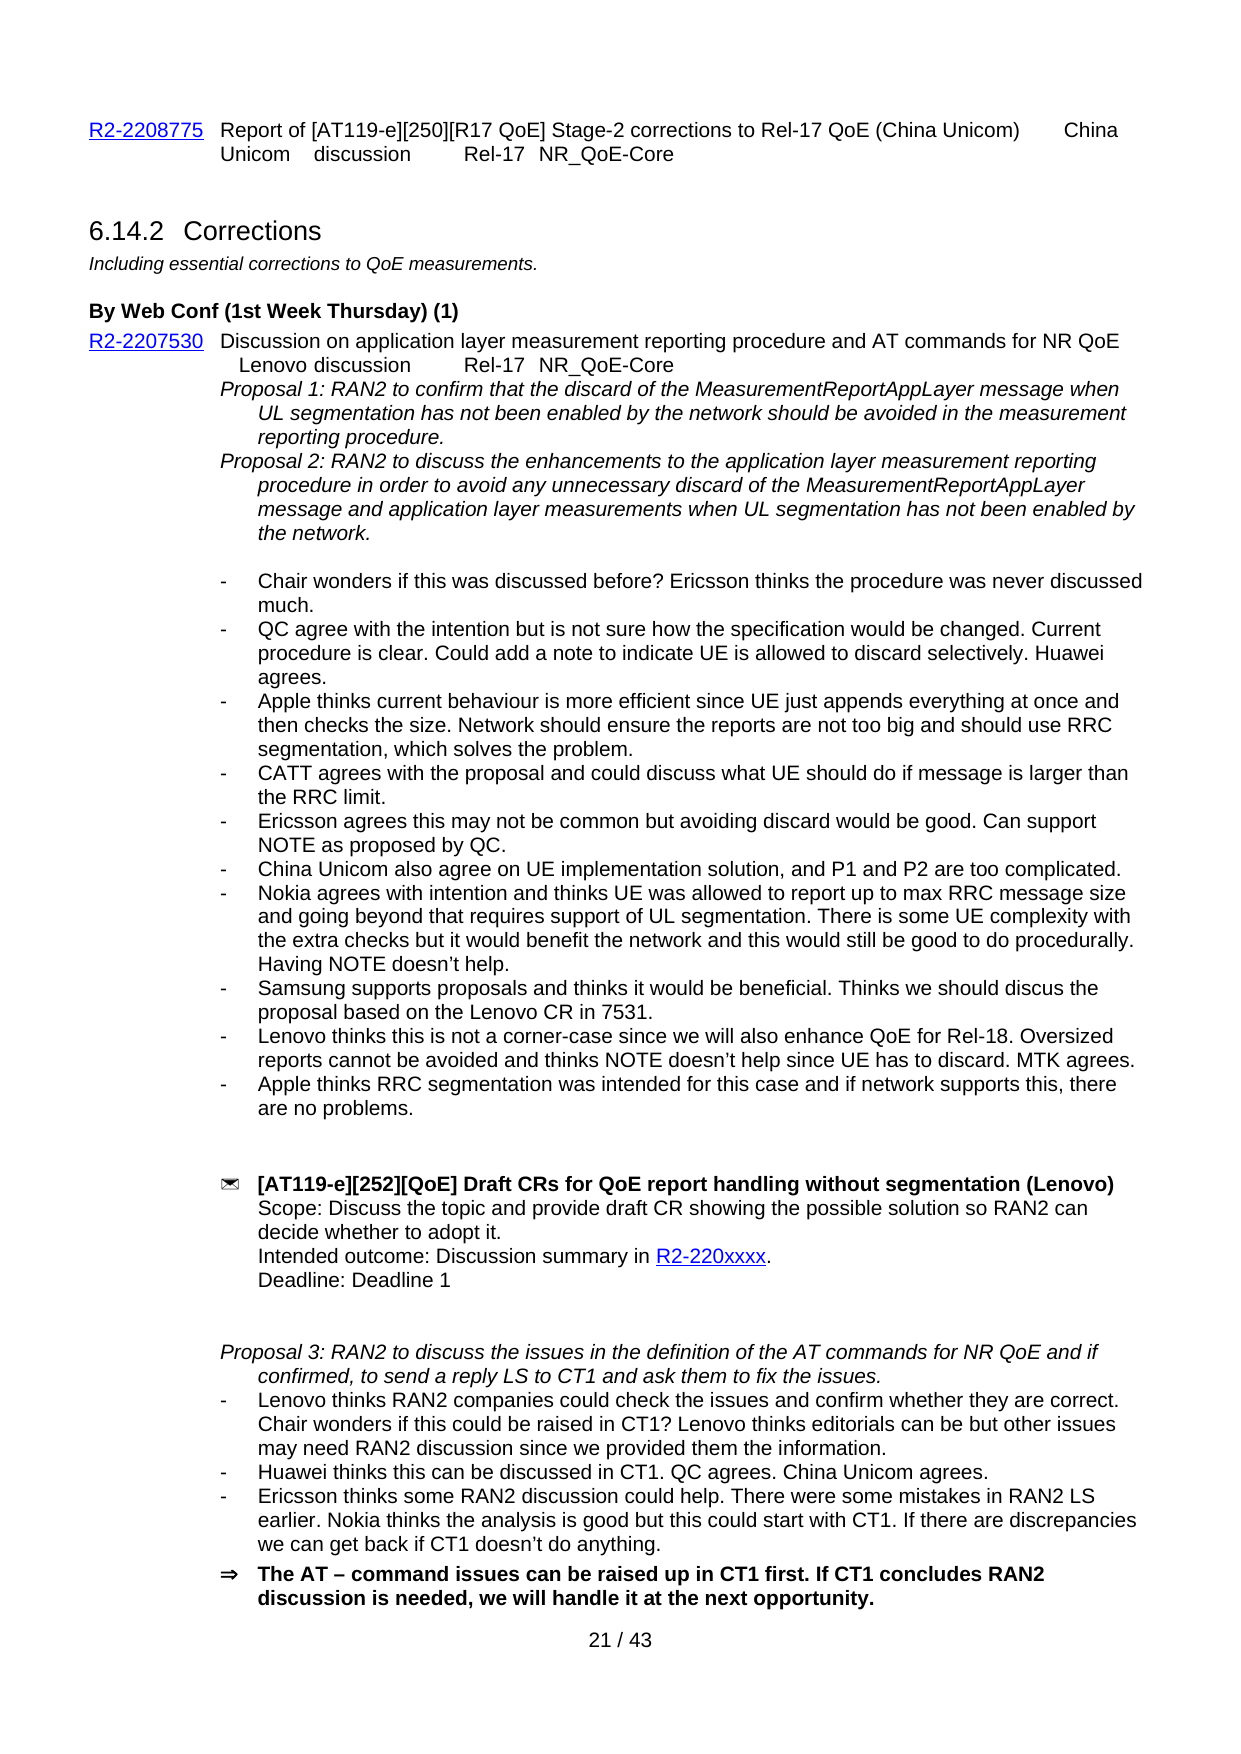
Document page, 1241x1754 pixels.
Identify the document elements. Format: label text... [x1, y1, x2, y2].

text By Web Conf (1st Week Thursday) (1) [89, 299, 1152, 323]
text Scope: Discuss the topic and provide draft CR showing the possible solution so RAN2 can decide whether to adopt it. [220, 1196, 1152, 1244]
text - China Unicom also agree on UE implementation solution, and P1 and P2 are too complicated. [220, 856, 1152, 880]
text - Lenovo thinks RAN2 companies could check the issues and confirm whether they are correct. Chair wonders if this could be raised in CT1? Lenovo thinks editorials can be but other issues may need RAN2 discussion since we provided them the information. [220, 1388, 1152, 1459]
text - QC agree with the intention but is not sure how the specification would be changed. Current procedure is clear. Could add a note to indicate UE is allowed to discard selectively. Huawei agrees. [220, 617, 1152, 689]
text - Chair wonders if this was discussed before? Ericsson thinks the procedure was never discussed much. [220, 569, 1152, 617]
text - CATT agrees with the proposal and could discuss what UE should do if message is larger than the RRC limit. [220, 761, 1152, 808]
title R2-2207530 Discussion on application layer measurement reporting procedure and AT commands for NR QoE Lenovo discussion Rel-17 NR_QoE-Core [89, 329, 1152, 377]
title R2-2208775 Report of [AT119-e][250][R17 QoE] Stage-2 corrections to Rel-17 QoE (China Unicom) China Unicom discussion Rel-17 NR_QoE-Core [89, 118, 1152, 166]
text - Apple thinks current behaviour is more efficient since UE just appends everything at once and then checks the size. Network should ensure the reports are not too big and should use RRC segmentation, which solves the problem. [220, 689, 1152, 761]
text - Ericsson thinks some RAN2 discussion could help. There were some mistakes in RAN2 LS earlier. Nokia thinks the analysis is good but this could start with CT1. If there are discrepancies we can get back if CT1 doesn’t do anything. [220, 1483, 1152, 1555]
text Deadline: Deadline 1 [220, 1268, 1152, 1292]
text The AT – command issues can be raised up in CT1 first. If CT1 concludes RAN2 discussion is needed, we will handle it at the next opportunity. [220, 1562, 1152, 1610]
text Including essential corrections to QoE measurements. [89, 252, 1152, 274]
text Proposal 2: RAN2 to discuss the enhancements to the application layer measurement reporting procedure in order to avoid any unnecessary discard of the MeasurementReportAppLayer message and application layer measurements when UL segmentation has not been enabled by the network. [220, 449, 1152, 545]
text - Nokia agrees with intention and thinks UE was allowed to report up to max RRC message size and going beyond that requires support of UL segmentation. There is some UE complexity with the extra checks but it would benefit the network and this would still be good to do procedurally. Having NOTE doesn’t help. [220, 880, 1152, 976]
text [AT119-e][252][QoE] Draft CRs for QoE report handling without segmentation (Lenovo) [220, 1172, 1152, 1196]
text - Apple thinks RRC segmentation was intended for this case and if network supports this, there are no problems. [220, 1072, 1152, 1120]
text - Lenovo thinks this is not a corner-case since we will also enhance QoE for Rel-18. Oversized reports cannot be avoided and thinks NOTE doesn’t help since UE has to discard. MTK agrees. [220, 1024, 1152, 1072]
text Proposal 1: RAN2 to confirm that the discard of the MeasurementReportAppLayer message when UL segmentation has not been enabled by the network should be avoided in the measurement reporting procedure. [220, 377, 1152, 449]
subtitle 6.14.2 Corrections [89, 215, 1152, 246]
text Intended outcome: Discussion summary in R2-220xxxx. [220, 1244, 1152, 1268]
text - Ericsson agrees this may not be common but avoiding discard would be good. Can support NOTE as proposed by QC. [220, 808, 1152, 856]
text - Samsung supports proposals and thinks it would be beneficial. Thinks we should discus the proposal based on the Lenovo CR in 7531. [220, 976, 1152, 1024]
text Proposal 3: RAN2 to discuss the issues in the definition of the AT commands for NR QoE and if confirmed, to send a reply LS to CT1 and ask them to fix the issues. [220, 1340, 1152, 1388]
text - Huawei thinks this can be discussed in CT1. QC agrees. China Unicom agrees. [220, 1459, 1152, 1483]
